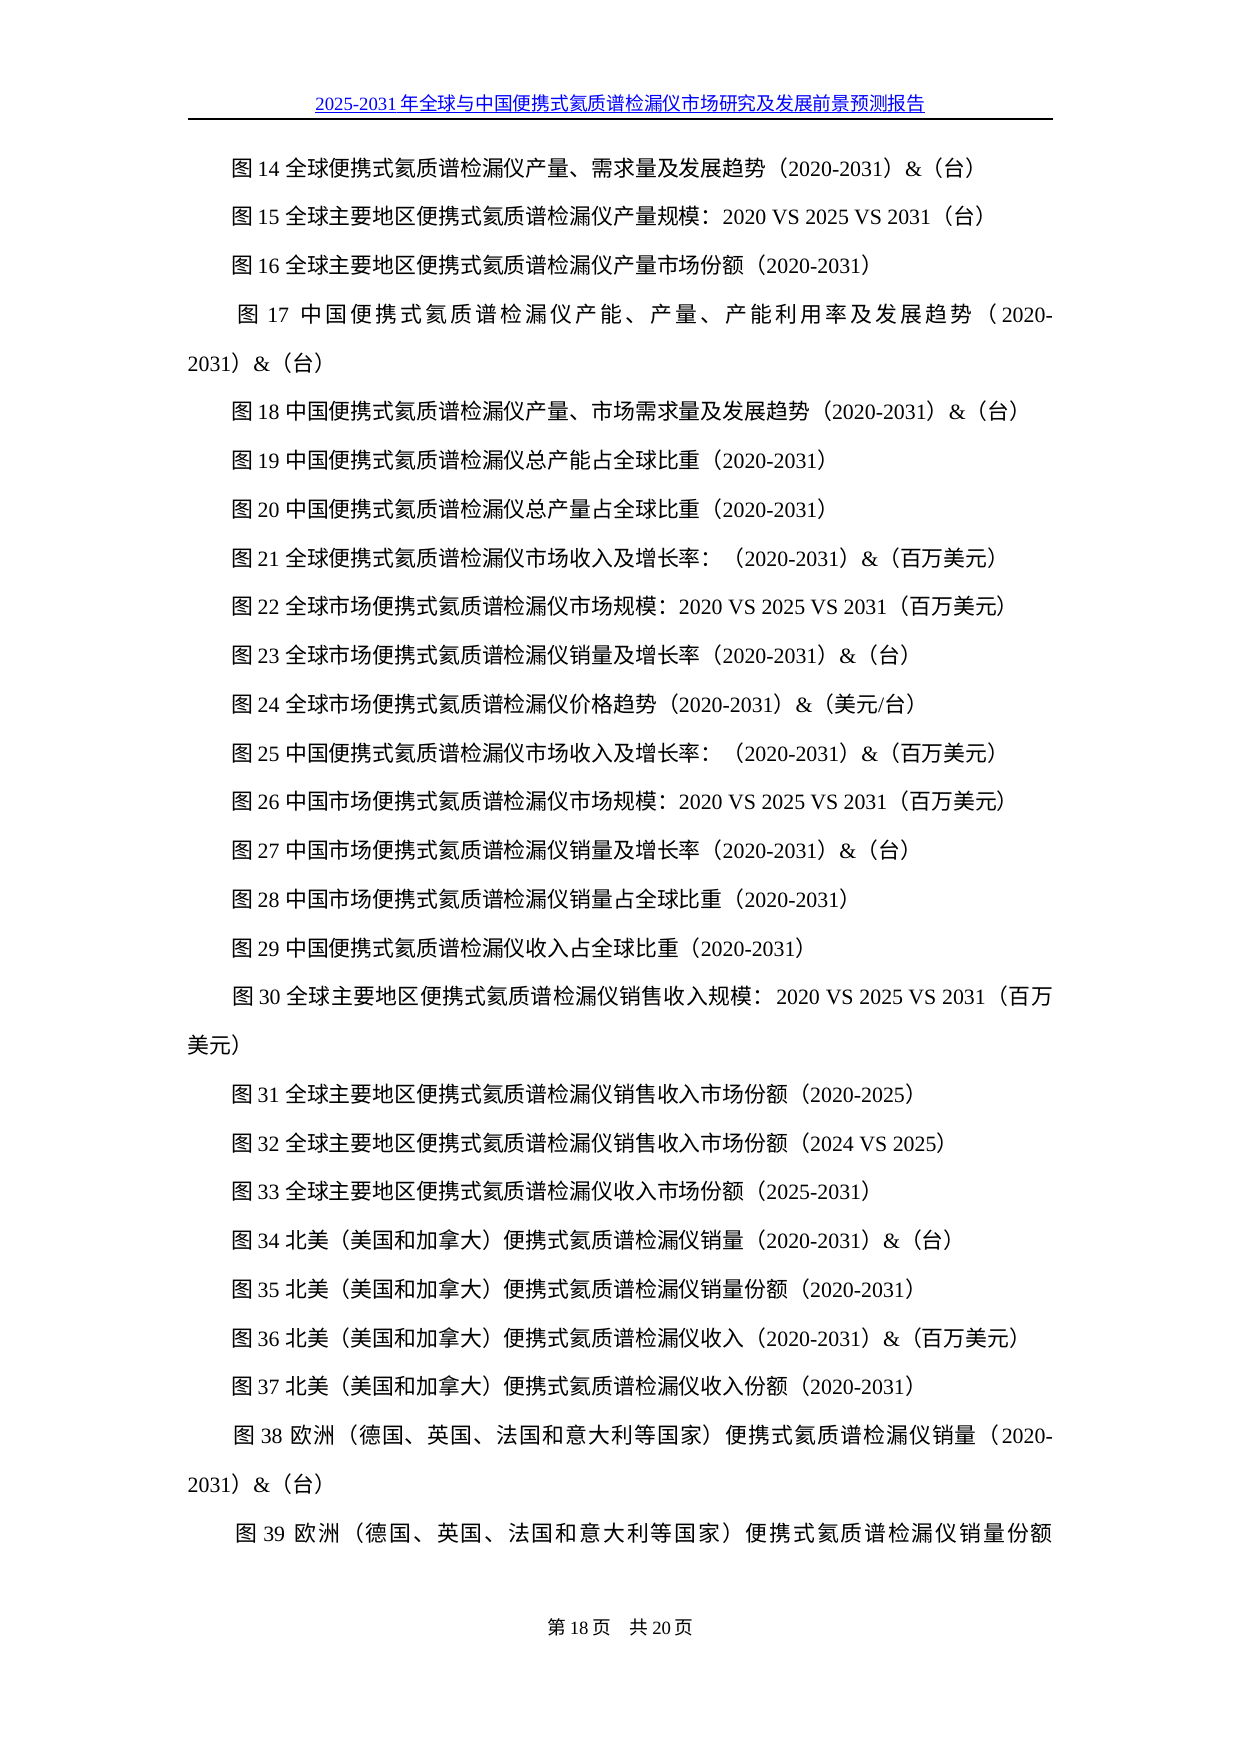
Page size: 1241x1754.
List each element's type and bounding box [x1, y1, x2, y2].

text [187, 150, 1053, 1548]
